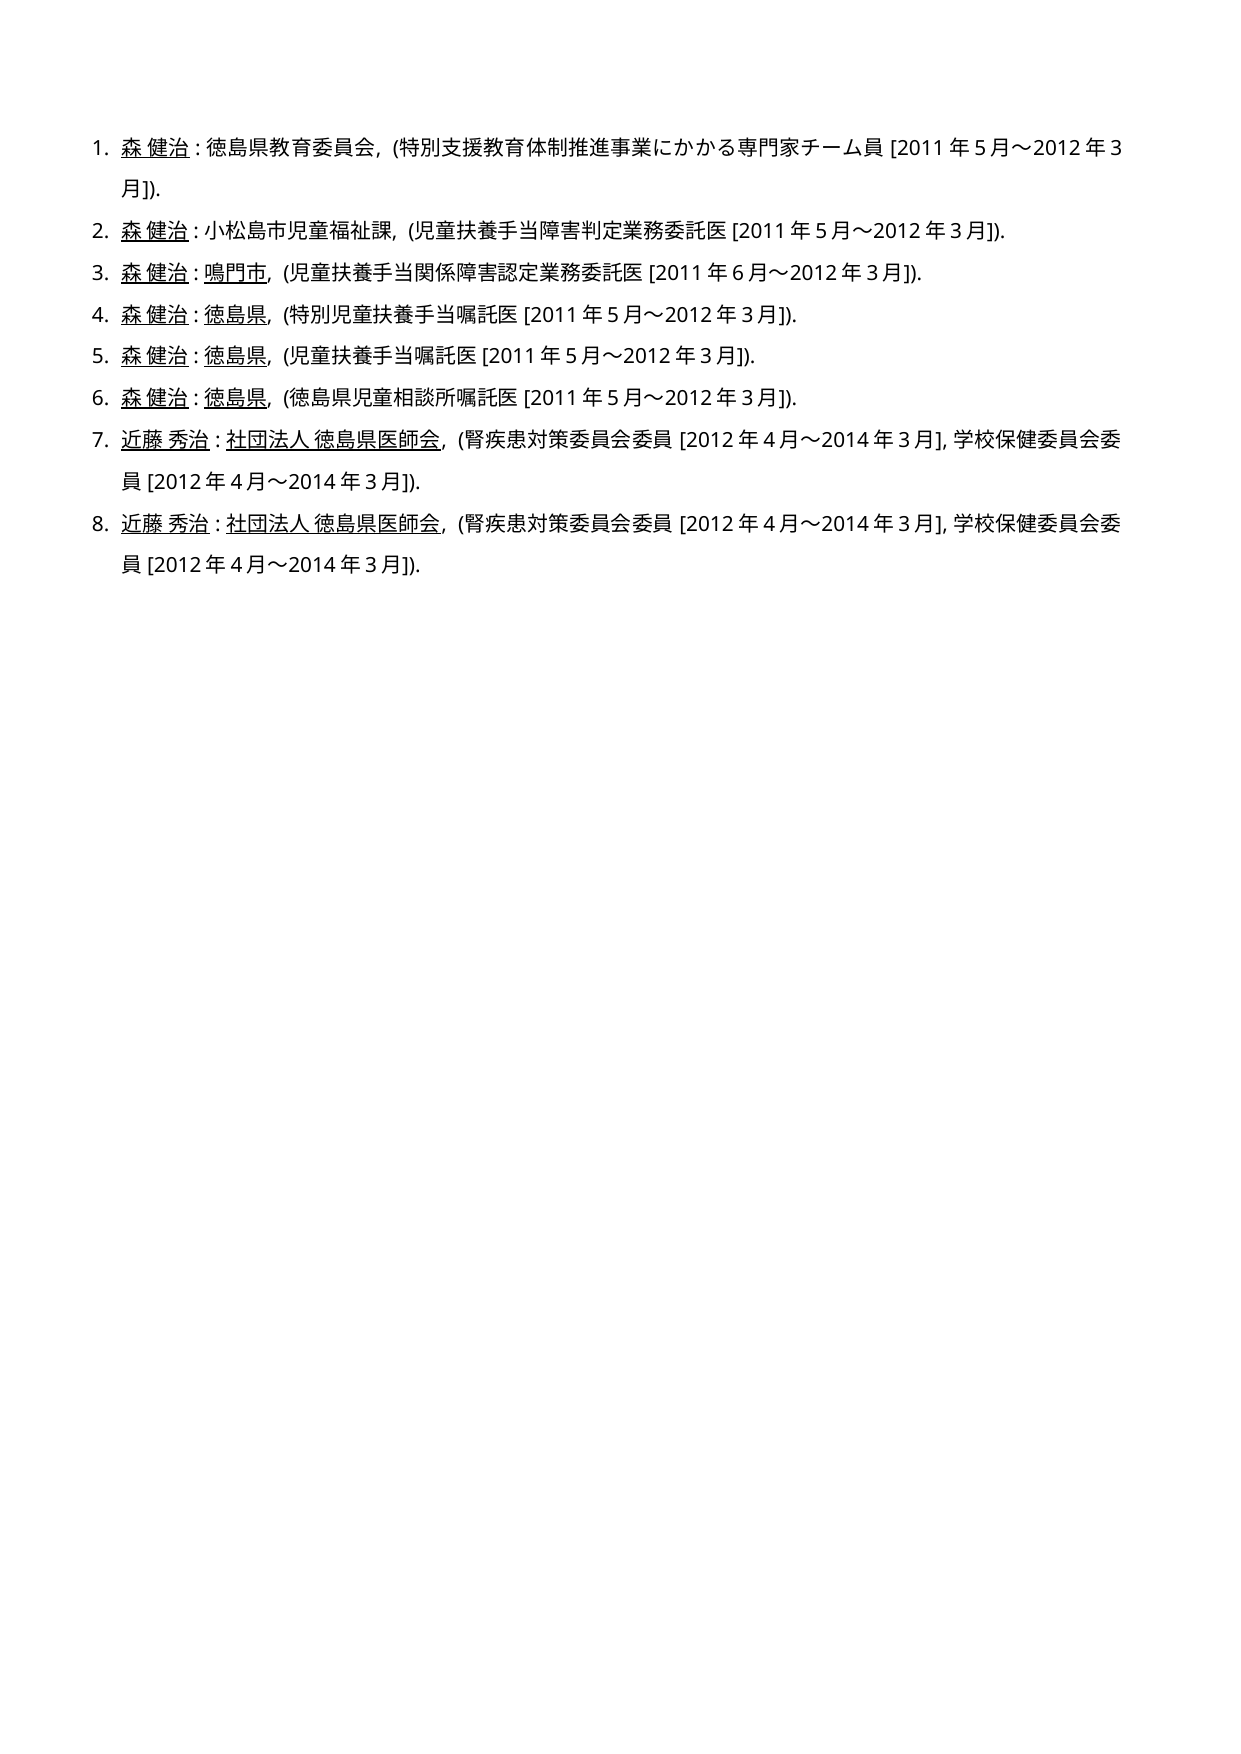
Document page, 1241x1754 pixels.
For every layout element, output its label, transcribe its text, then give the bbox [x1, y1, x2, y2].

list 森 健治 : 徳島県, (特別児童扶養手当嘱託医 [2011年5月〜2012年3月]). [92, 292, 1122, 334]
list 森 健治 : 徳島県, (徳島県児童相談所嘱託医 [2011年5月〜2012年3月]). [92, 376, 1122, 417]
list 森 健治 : 徳島県教育委員会, (特別支援教育体制推進事業にかかる専門家チーム員 [2011年5月〜2012年3月]). [92, 125, 1122, 209]
list 近藤 秀治 : 社団法人 徳島県医師会, (腎疾患対策委員会委員 [2012年4月〜2014年3月], 学校保健委員会委員 [2012年4月〜2014年3月]). [92, 501, 1122, 584]
list 森 健治 : 徳島県, (児童扶養手当嘱託医 [2011年5月〜2012年3月]). [92, 334, 1122, 376]
list 近藤 秀治 : 社団法人 徳島県医師会, (腎疾患対策委員会委員 [2012年4月〜2014年3月], 学校保健委員会委員 [2012年4月〜2014年3月]). [92, 417, 1122, 501]
list 森 健治 : 小松島市児童福祉課, (児童扶養手当障害判定業務委託医 [2011年5月〜2012年3月]). [92, 209, 1122, 250]
list 森 健治 : 鳴門市, (児童扶養手当関係障害認定業務委託医 [2011年6月〜2012年3月]). [92, 250, 1122, 292]
